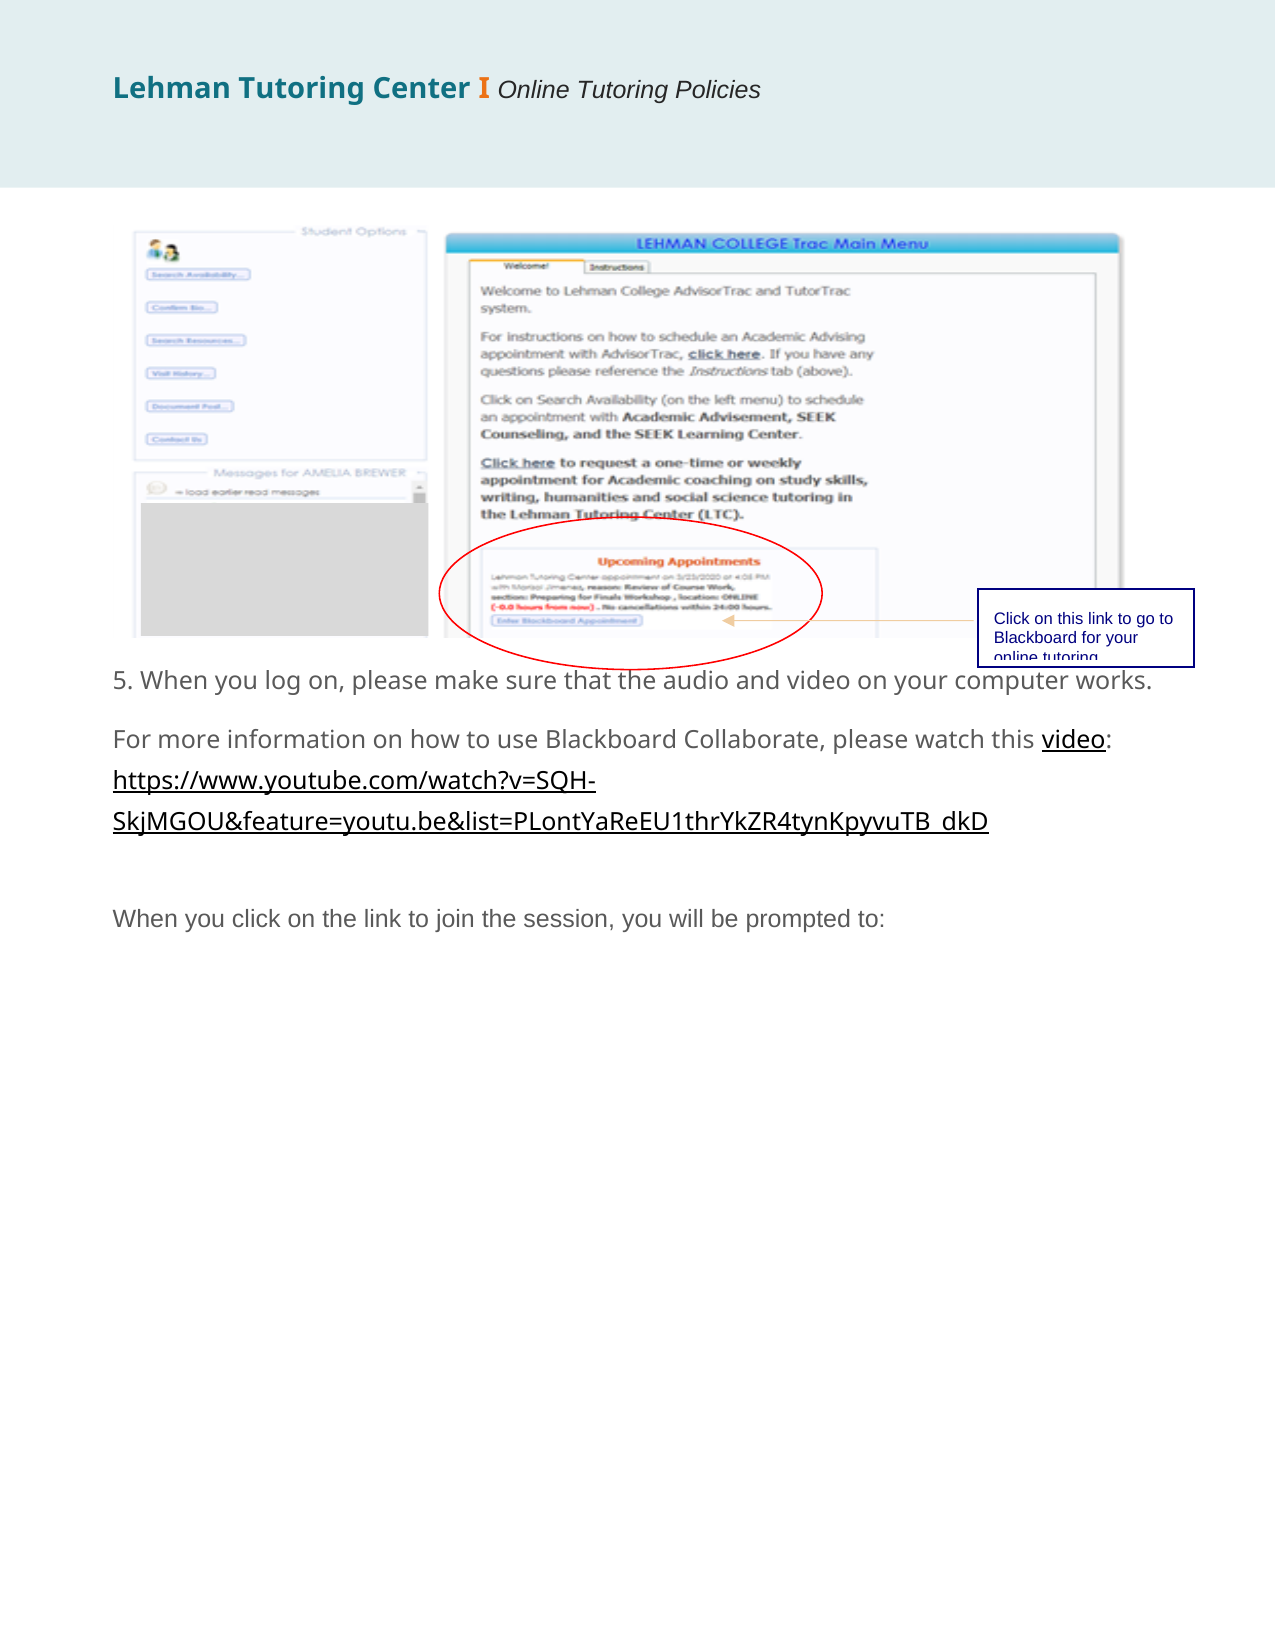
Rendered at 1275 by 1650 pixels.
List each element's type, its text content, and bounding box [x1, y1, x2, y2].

picture [112, 225, 1125, 638]
text For more information on how to use Blackboard Collaborate, please watch this video: https://www.youtube.com/watch?v=SQH-SkjMGOU&feature=youtu.be&list=PLontYaReEU1thrYkZR4tynKpyvuTB_dkD [112, 722, 1162, 837]
text When you click on the link to join the session, you will be prompted to: [112, 903, 1162, 932]
picture [441, 518, 821, 638]
text 5. When you log on, please make sure that the audio and video on your computer works. [112, 662, 1162, 697]
